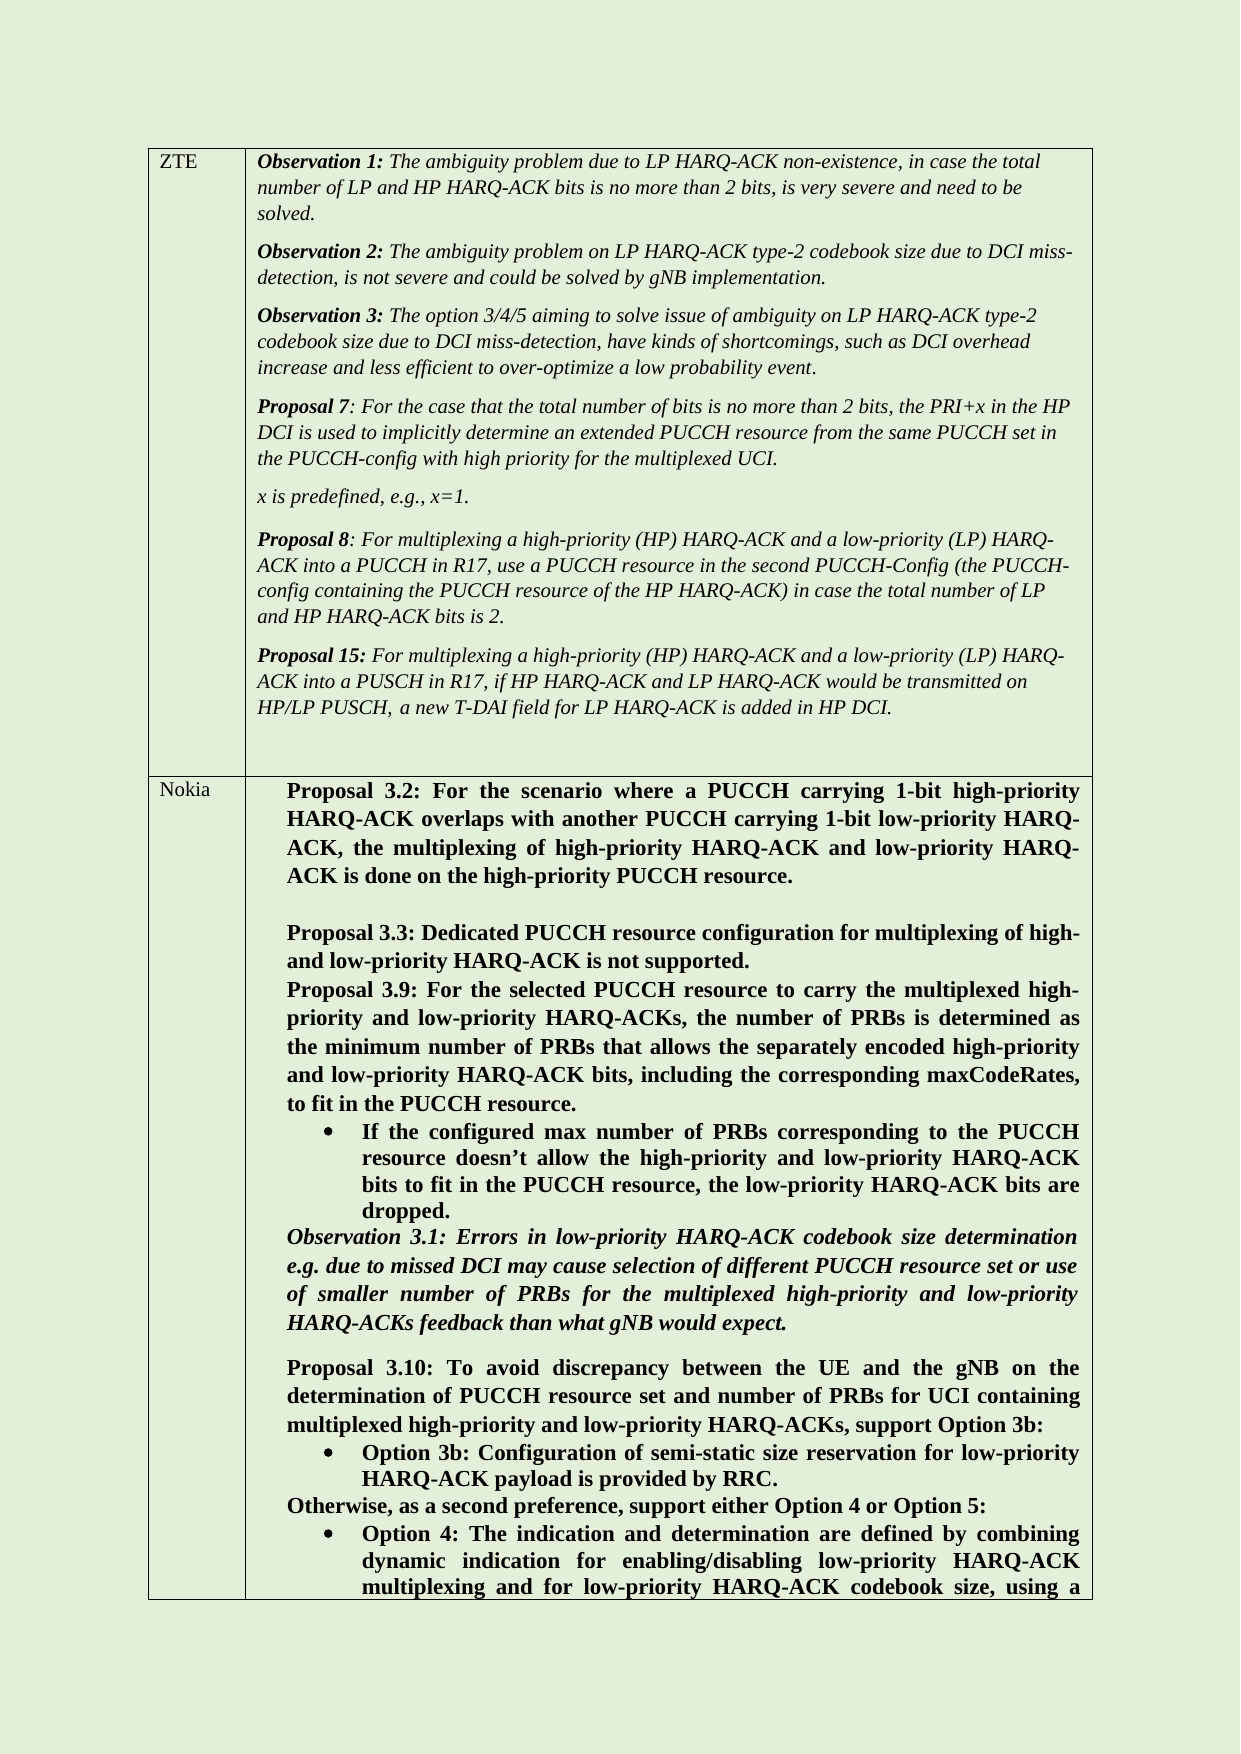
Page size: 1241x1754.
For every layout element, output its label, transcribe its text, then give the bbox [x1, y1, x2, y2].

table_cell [246, 777, 1092, 1599]
table_cell Observation 1: The ambiguity problem due to LP HARQ-ACK non-existence, in case the total number of LP and HP HARQ-ACK bits is no more than 2 bits, is very severe and need to be solved. Observation 2: The ambiguity problem on LP HARQ-ACK type-2 codebook size due to DCI miss-detection, is not severe and could be solved by gNB implementation. Observation 3: The option 3/4/5 aiming to solve issue of ambiguity on LP HARQ-ACK type-2 codebook size due to DCI miss-detection, have kinds of shortcomings, such as DCI overhead increase and less efficient to over-optimize a low probability event. Proposal 7: For the case that the total number of bits is no more than 2 bits, the PRI+x in the HP DCI is used to implicitly determine an extended PUCCH resource from the same PUCCH set in the PUCCH-config with high priority for the multiplexed UCI. x is predefined, e.g., x=1. Proposal 8: For multiplexing a high-priority (HP) HARQ-ACK and a low-priority (LP) HARQ-ACK into a PUCCH in R17, use a PUCCH resource in the second PUCCH-Config (the PUCCH-config containing the PUCCH resource of the HP HARQ-ACK) in case the total number of LP and HP HARQ-ACK bits is 2. Proposal 15: For multiplexing a high-priority (HP) HARQ-ACK and a low-priority (LP) HARQ-ACK into a PUSCH in R17, if HP HARQ-ACK and LP HARQ-ACK would be transmitted on HP/LP PUSCH, a new T-DAI field for LP HARQ-ACK is added in HP DCI. [246, 149, 1092, 776]
table_cell ZTE [149, 149, 245, 776]
table_cell Nokia [149, 777, 245, 1599]
